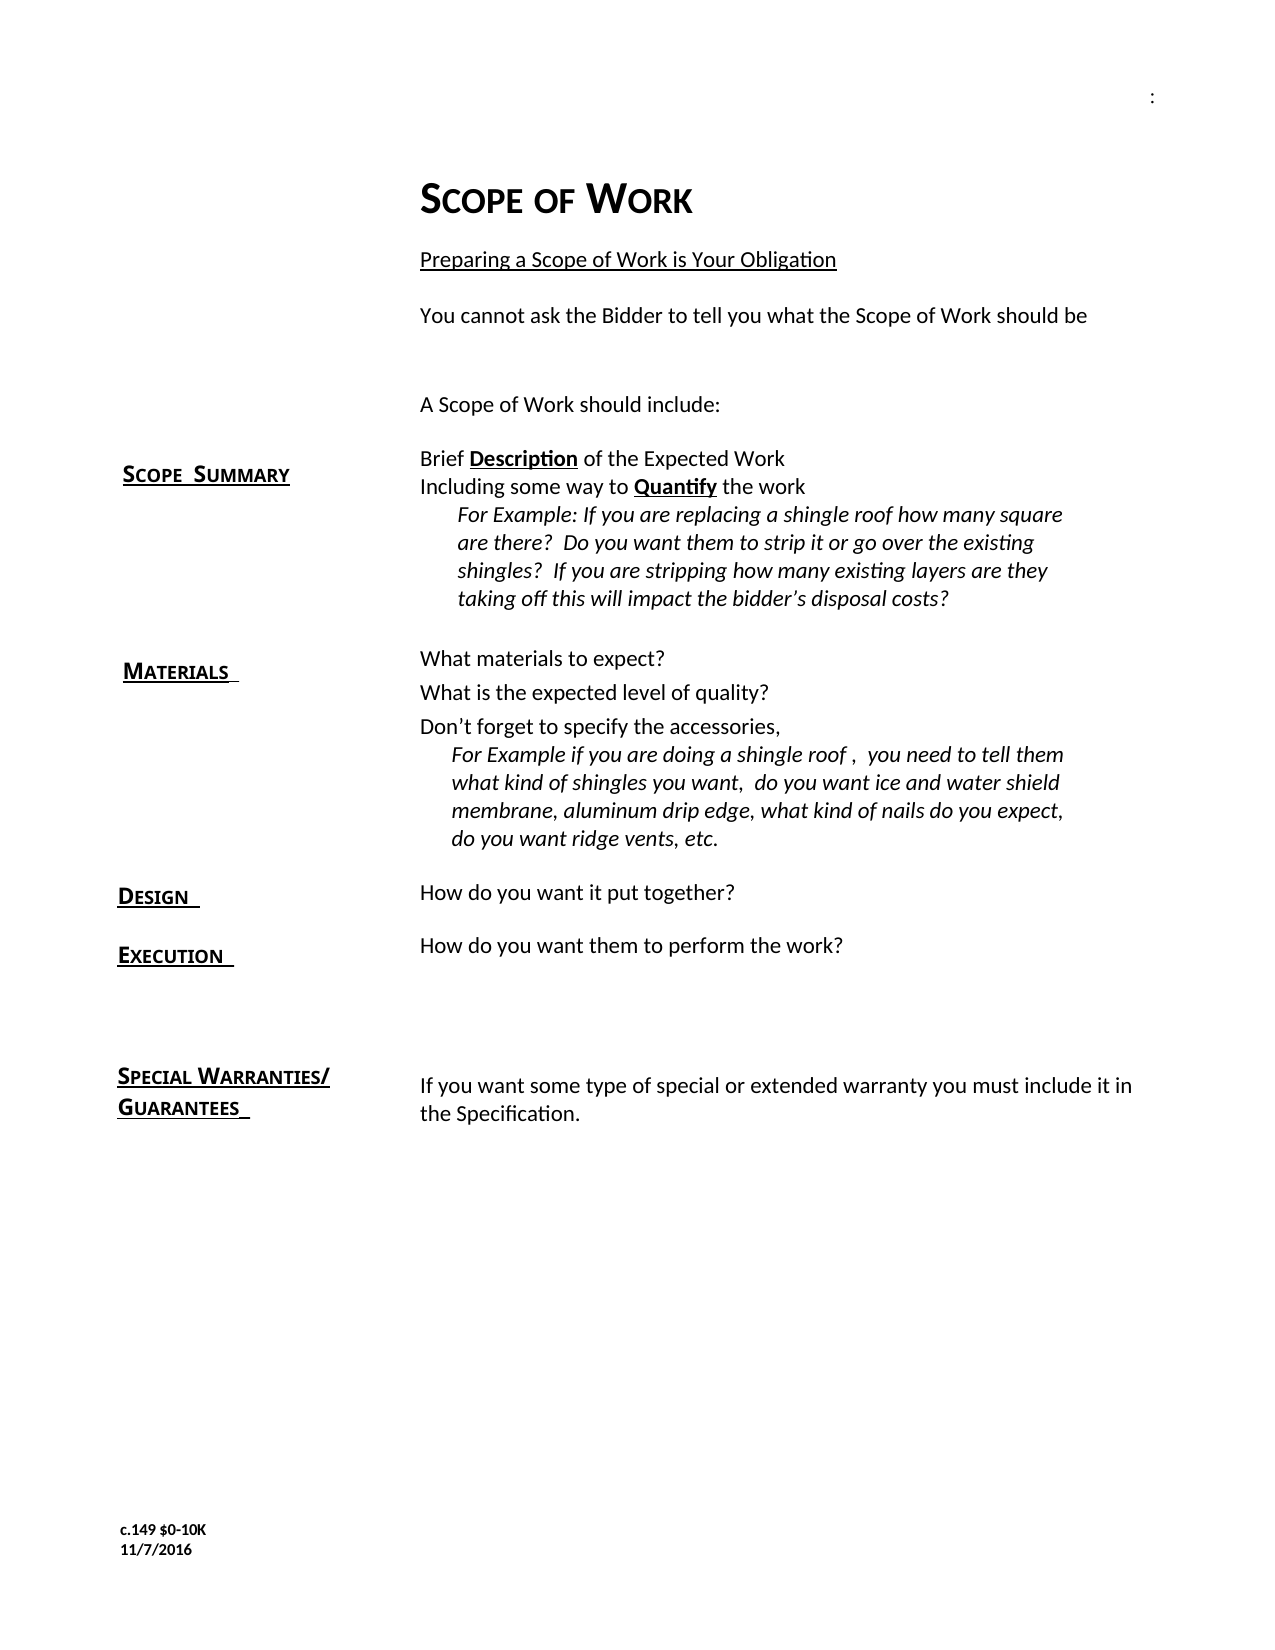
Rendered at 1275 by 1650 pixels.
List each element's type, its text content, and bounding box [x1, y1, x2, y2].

text For Example if you are doing a shingle roof , you need to tell them what kind of shingles you want, do you want ice and water shield membrane, aluminum drip edge, what kind of nails do you expect, do you want ridge vents, etc. [451, 740, 1082, 852]
text Scope of Work [420, 169, 1155, 225]
text If you want some type of special or extended warranty you must include it in the Specification. [420, 1071, 1155, 1127]
text Including some way to Quantify the work [420, 472, 1155, 500]
text What materials to expect? [420, 644, 1155, 672]
text How do you want them to perform the work? [420, 931, 1155, 959]
text What is the expected level of quality? [420, 678, 1155, 706]
text A Scope of Work should include: [420, 390, 1155, 418]
text Don’t forget to specify the accessories, [420, 712, 1155, 740]
text Brief Description of the Expected Work [420, 444, 1155, 472]
text How do you want it put together? [420, 878, 1155, 906]
text Preparing a Scope of Work is Your Obligation [420, 245, 1155, 273]
text For Example: If you are replacing a shingle roof how many square are there? Do you want them to strip it or go over the existing shingles? If you are stripping how many existing layers are they taking off this will impact the bidder’s disposal costs? [457, 500, 1095, 612]
text You cannot ask the Bidder to tell you what the Scope of Work should be [420, 301, 1155, 329]
